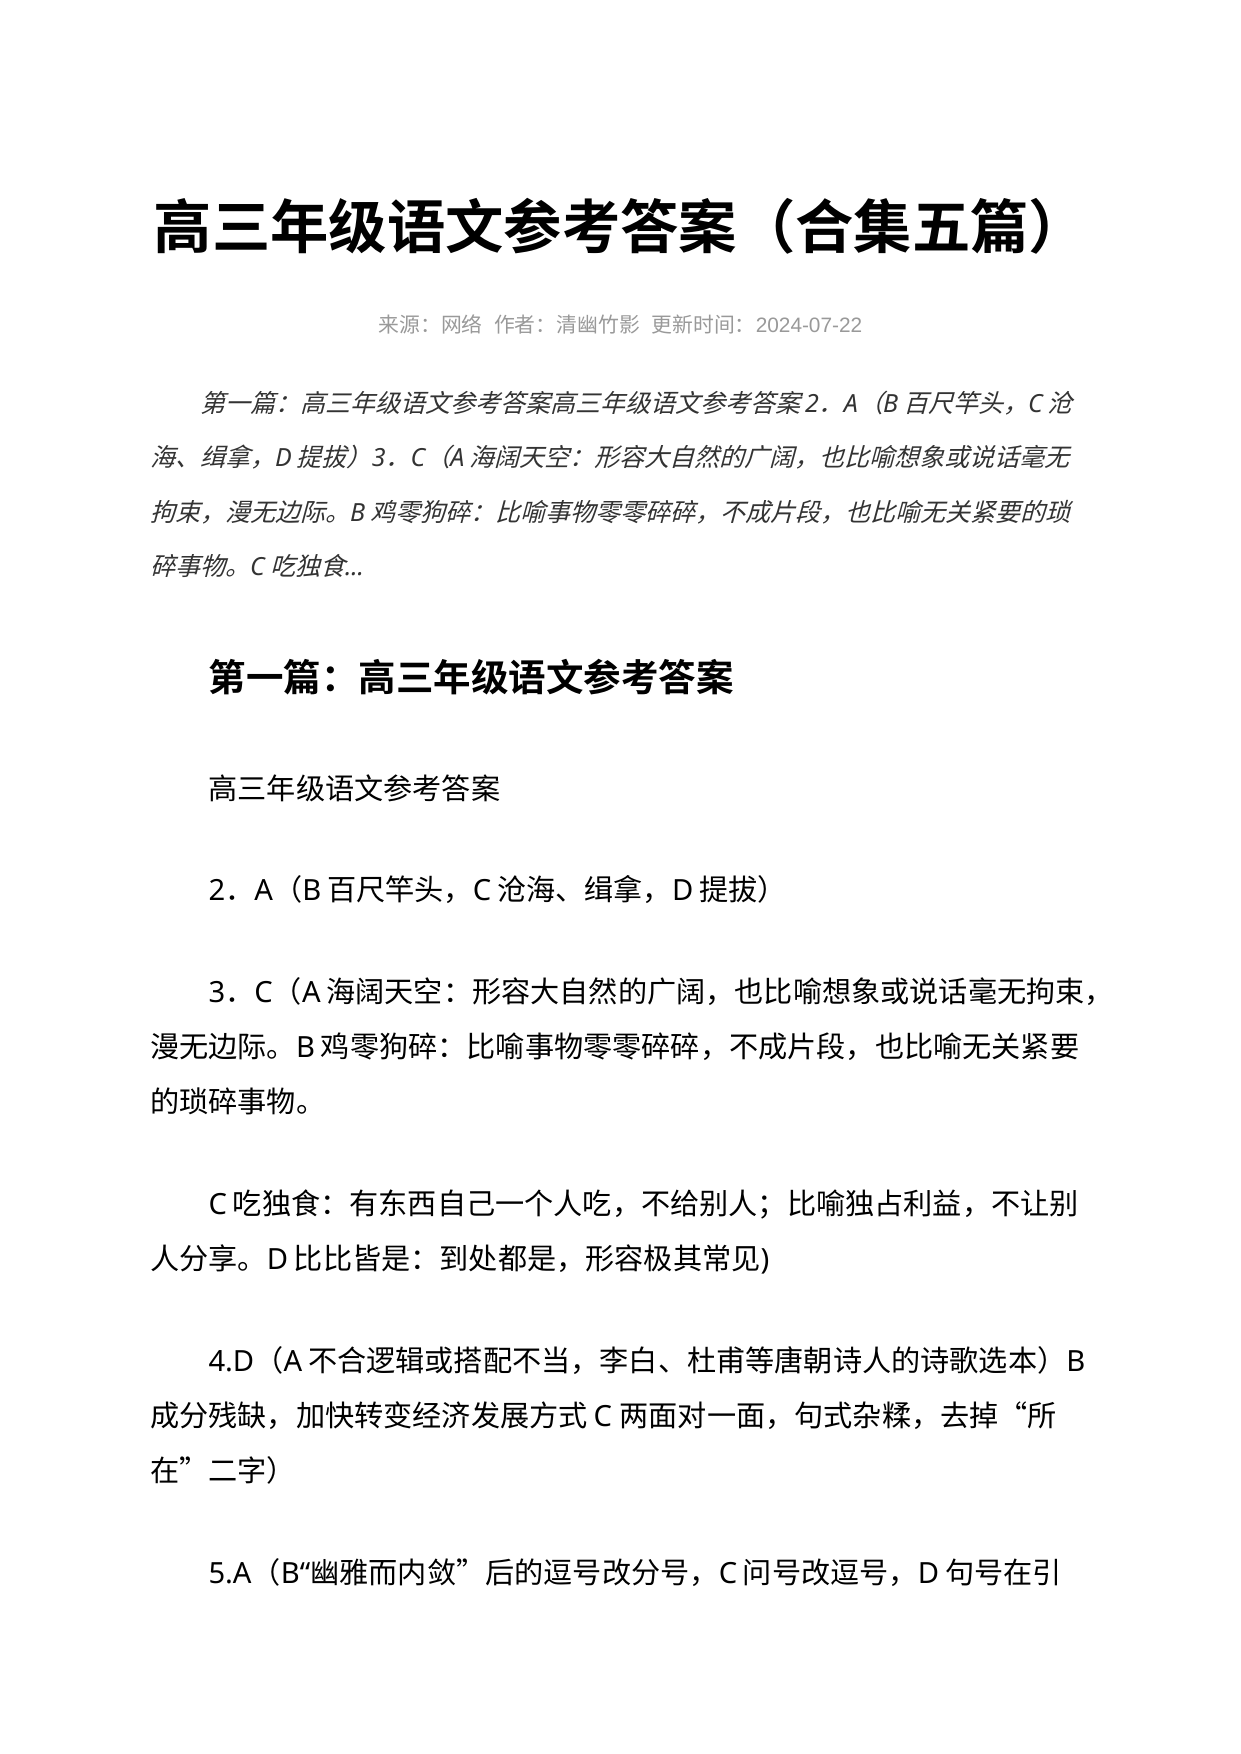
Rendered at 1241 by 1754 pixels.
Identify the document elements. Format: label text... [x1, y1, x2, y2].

text 3．C（A海阔天空：形容大自然的广阔，也比喻想象或说话毫无拘束，漫无边际。B鸡零狗碎：比喻事物零零碎碎，不成片段，也比喻无关紧要的琐碎事物。 [150, 969, 1090, 1121]
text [150, 1549, 1090, 1592]
text C吃独食：有东西自己一个人吃，不给别人；比喻独占利益，不让别人分享。D比比皆是：到处都是，形容极其常见) [150, 1181, 1090, 1278]
subtitle 高三年级语文参考答案（合集五篇） [150, 181, 1090, 266]
text 第一篇：高三年级语文参考答案高三年级语文参考答案2．A（B百尺竿头，C沧海、缉拿，D提拔）3．C（A海阔天空：形容大自然的广阔，也比喻想象或说话毫无拘束，漫无边际。B鸡零狗碎：比喻事物零零碎碎，不成片段，也比喻无关紧要的琐碎事物。C吃独食... [150, 383, 1090, 583]
text 4.D（A不合逻辑或搭配不当，李白、杜甫等唐朝诗人的诗歌选本）B成分残缺，加快转变经济发展方式C 两面对一面，句式杂糅，去掉“所在”二字） [150, 1338, 1090, 1490]
text 来源：网络 作者：清幽竹影 更新时间：2024-07-22 [150, 313, 1090, 337]
text 第一篇：高三年级语文参考答案 [150, 648, 1090, 702]
text 高三年级语文参考答案 [150, 765, 1090, 807]
text 2．A（B百尺竿头，C沧海、缉拿，D提拔） [150, 867, 1090, 909]
